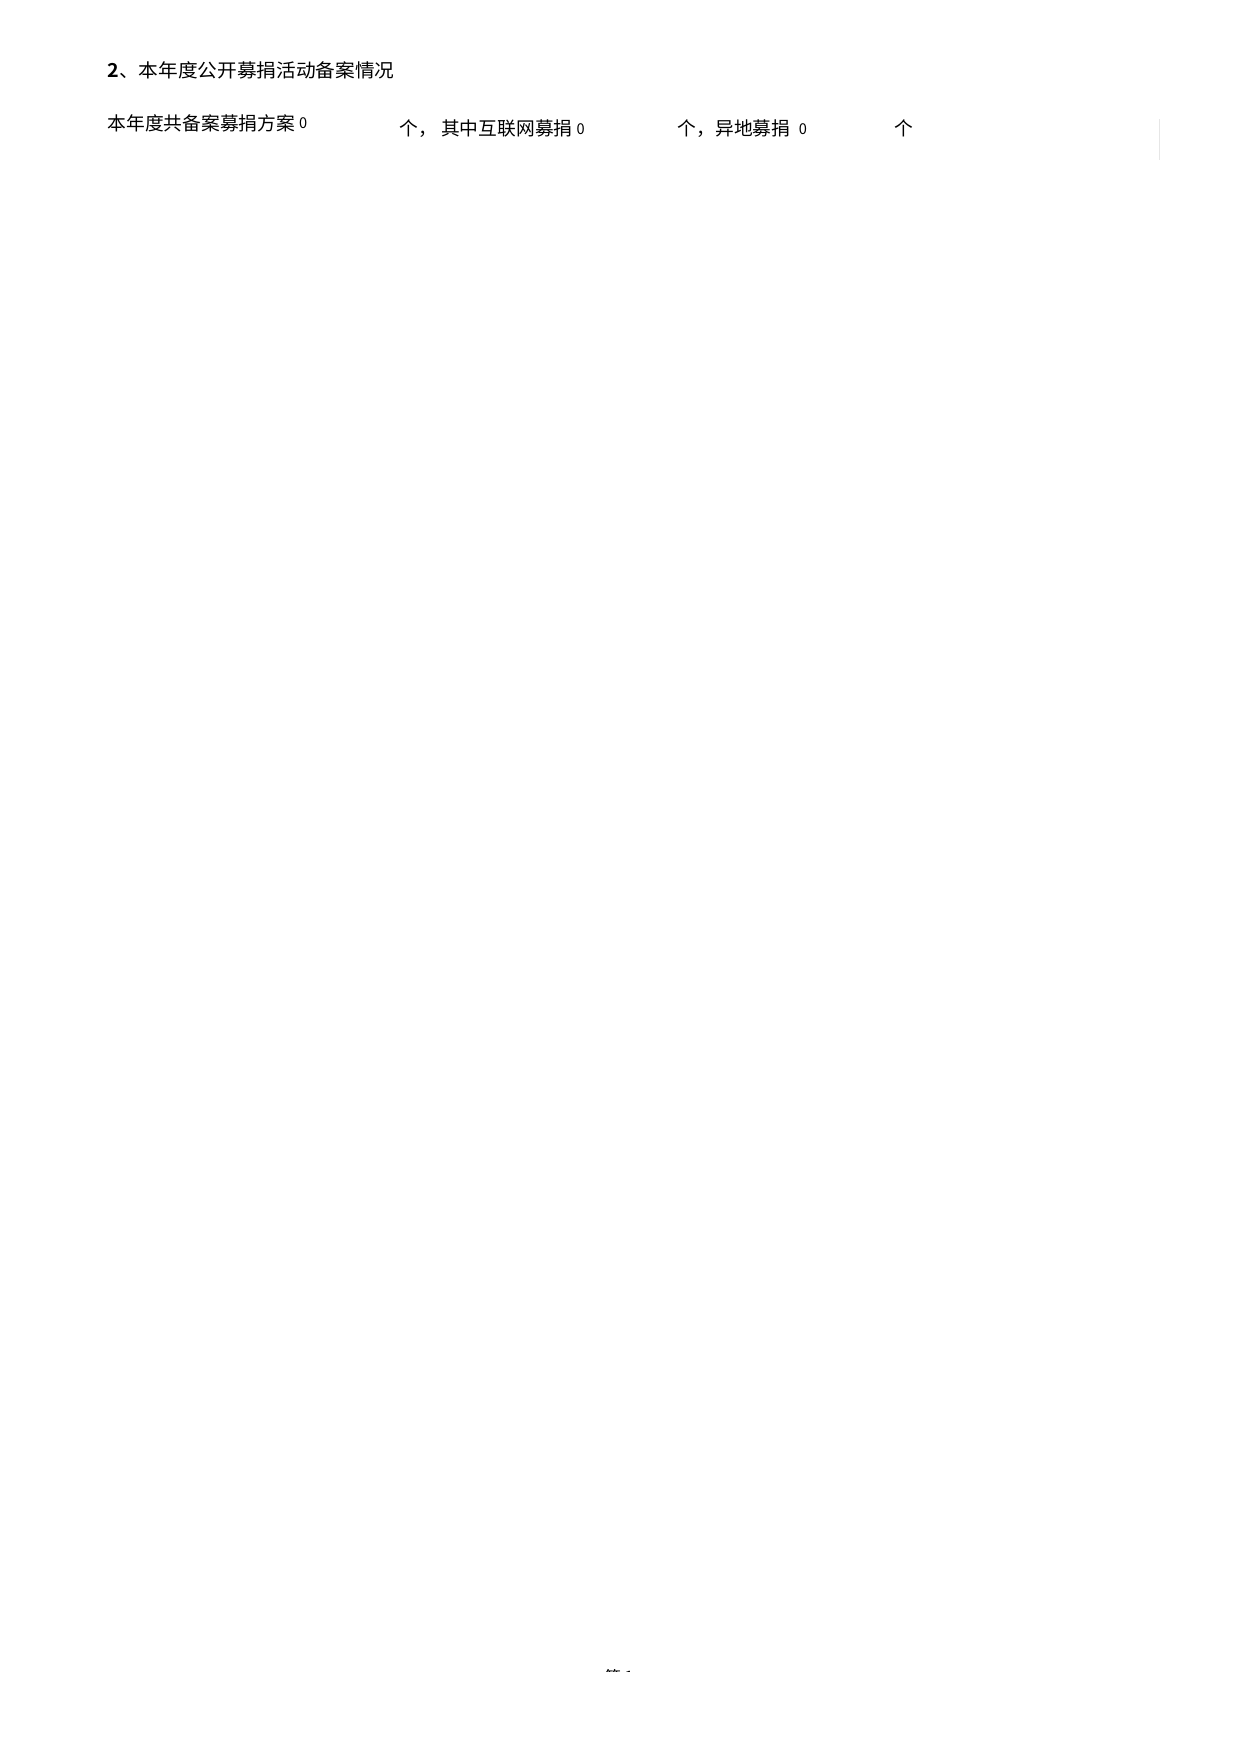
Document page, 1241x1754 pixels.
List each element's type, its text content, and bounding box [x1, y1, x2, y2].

text 本年度共备案募捐方案 0 [107, 108, 319, 136]
text 个，异地募捐 0 个 [678, 114, 1180, 141]
text 个， 其中互联网募捐 0 [399, 114, 597, 141]
subtitle 2、本年度公开募捐活动备案情况 [107, 56, 1180, 83]
